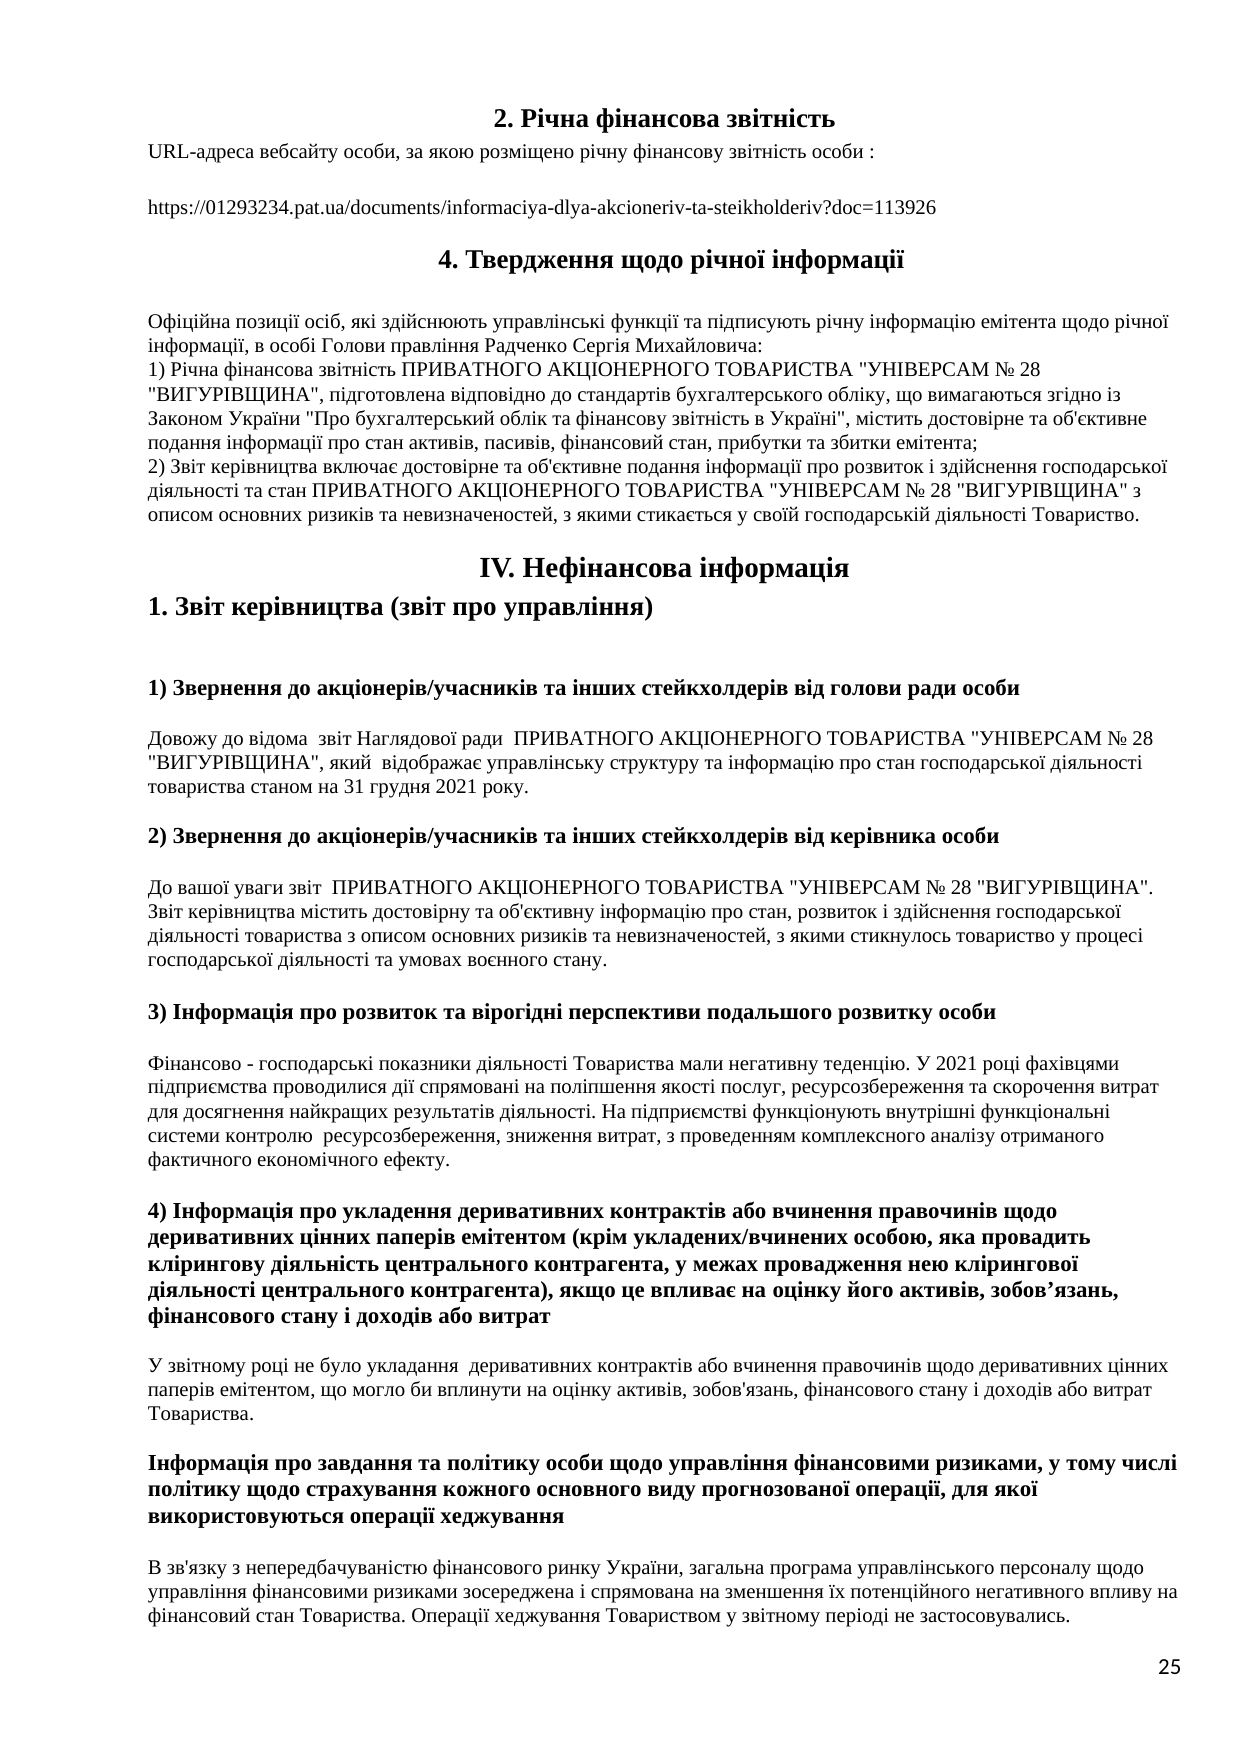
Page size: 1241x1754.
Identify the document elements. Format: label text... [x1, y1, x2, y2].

text Інформація про завдання та політику особи щодо управління фінансовими ризиками, у тому числі політику щодо страхування кожного основного виду прогнозованої операції, для якої використовуються операції хеджування [148, 1449, 1181, 1528]
text 4. Твердження щодо річної інформації [148, 243, 1181, 274]
text 2) Звіт керівництва включає достовірне та об'єктивне подання інформації про розвиток і здійснення господарської діяльності та стан ПРИВАТНОГО АКЦІОНЕРНОГО ТОВАРИСТВА "УНІВЕРСАМ № 28 "ВИГУРІВЩИНА" з описом основних ризиків та невизначеностей, з якими стикається у своїй господарській діяльності Товариство. [148, 454, 1181, 526]
text В зв'язку з непередбачуванiстю фiнансового ринку України, загальна програма управлiнського персоналу щодо управлiння фiнансовими ризиками зосереджена i спрямована на зменшення їх потенцiйного негативного впливу на фiнансовий стан Товариства. Операцiї хеджування Товариством у звiтному перiодi не застосовувались. [148, 1554, 1181, 1627]
text 4) Інформація про укладення деривативних контрактів або вчинення правочинів щодо деривативних цінних паперів емітентом (крім укладених/вчинених особою, яка провадить клірингову діяльність центрального контрагента, у межах провадження нею клірингової діяльності центрального контрагента), якщо це впливає на оцінку його активів, зобов’язань, фінансового стану і доходів або витрат [148, 1197, 1181, 1329]
text У звiтному роцi не було укладання деривативних контрактів або вчинення правочинів щодо деривативних цінних паперів емітентом, що могло би вплинути на оцiнку активiв, зобов'язань, фiнансового стану i доходiв або витрат Товариства. [148, 1353, 1181, 1425]
text 1) Звернення до акціонерів/учасників та інших стейкхолдерів від голови ради особи [148, 674, 1181, 700]
text 2) Звернення до акціонерів/учасників та інших стейкхолдерів від керівника особи [148, 822, 1181, 849]
text 1) Річна фінансова звітність ПРИВАТНОГО АКЦІОНЕРНОГО ТОВАРИСТВА "УНІВЕРСАМ № 28 "ВИГУРІВЩИНА", підготовлена відповідно до стандартів бухгалтерського обліку, що вимагаються згідно із Законом України "Про бухгалтерський облік та фінансову звітність в Україні", містить достовірне та об'єктивне подання інформації про стан активів, пасивів, фінансовий стан, прибутки та збитки емітента; [148, 357, 1181, 454]
text IV. Нефінансова інформація [148, 550, 1181, 583]
text До вашої уваги звiт ПРИВАТНОГО АКЦІОНЕРНОГО ТОВАРИСТВА "УНIВЕРСАМ № 28 "ВИГУРIВЩИНА". Звiт керiвництва мiстить достовiрну та об'єктивну iнформацiю про стан, розвиток i здiйснення господарської дiяльностi товариства з описом основних ризикiв та невизначеностей, з якими стикнулось товариство у процесi господарської дiяльностi та умовах воєнного стану. [148, 875, 1181, 971]
text 3) Інформація про розвиток та вірогідні перспективи подальшого розвитку особи [148, 998, 1181, 1024]
text 2. Річна фінансова звітність [148, 102, 1181, 133]
text Фінансово - господарські показники діяльності Товариства мали негативну теденцію. У 2021 році фахівцями підприємства проводилися дії спрямовані на поліпшення якості послуг, ресурсозбереження та скорочення витрат для досягнення найкращих результатів діяльності. На підприємстві функціонують внутрішні функціональні системи контролю ресурсозбереження, зниження витрат, з проведенням комплексного аналізу отриманого фактичного економічного ефекту. [148, 1050, 1181, 1171]
text Офіційна позиції осіб, які здійснюють управлінські функції та підписують річну інформацію емітента щодо річної інформації, в особі Голови правління Радченко Сергія Михайловича: [148, 309, 1181, 357]
text 1. Звіт керівництва (звіт про управління) [148, 590, 1181, 621]
text https://01293234.pat.ua/documents/informaciya-dlya-akcioneriv-ta-steikholderiv?doc=113926 [148, 195, 1181, 219]
text Довожу до відома звiт Наглядової ради ПРИВАТНОГО АКЦІОНЕРНОГО ТОВАРИСТВА "УНIВЕРСАМ № 28 "ВИГУРIВЩИНА", який вiдображає управлiнську структуру та інформацію про стан господарської дiяльностi товариства станом на 31 грудня 2021 року. [148, 726, 1181, 798]
text URL-адреса вебсайту особи, за якою розміщено річну фінансову звітність особи : [148, 139, 1181, 163]
